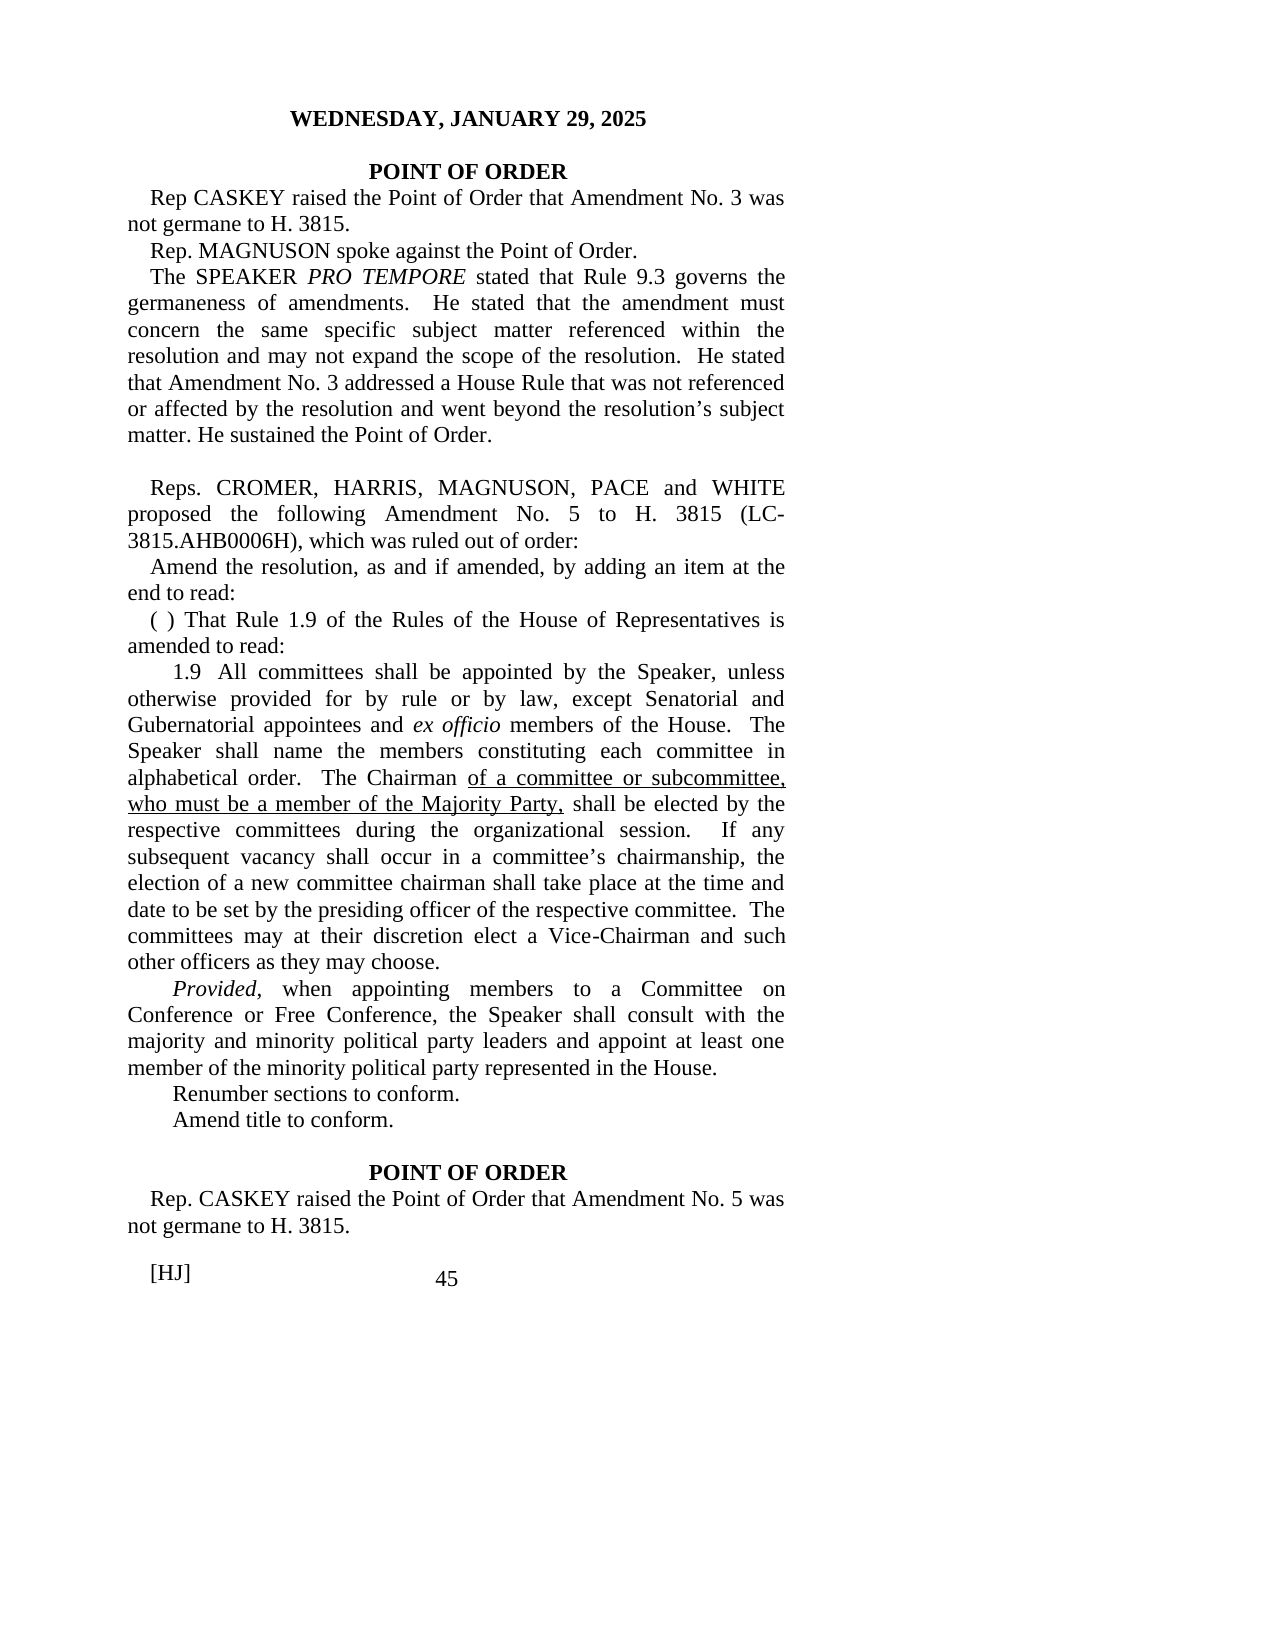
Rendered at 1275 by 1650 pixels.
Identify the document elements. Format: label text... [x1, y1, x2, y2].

text The SPEAKER PRO TEMPORE stated that Rule 9.3 governs the germaneness of amendments. He stated that the amendment must concern the same specific subject matter referenced within the resolution and may not expand the scope of the resolution. He stated that Amendment No. 3 addressed a House Rule that was not referenced or affected by the resolution and went beyond the resolution’s subject matter. He sustained the Point of Order. [127, 263, 786, 448]
text Rep CASKEY raised the Point of Order that Amendment No. 3 was not germane to H. 3815. [127, 184, 786, 237]
text Rep. CASKEY raised the Point of Order that Amendment No. 5 was not germane to H. 3815. [127, 1186, 786, 1238]
text Amend the resolution, as and if amended, by adding an item at the end to read: [127, 553, 786, 606]
text Provided, when appointing members to a Committee on Conference or Free Conference, the Speaker shall consult with the majority and minority political party leaders and appoint at least one member of the minority political party represented in the House. [127, 975, 786, 1080]
text 1.9 All committees shall be appointed by the Speaker, unless otherwise provided for by rule or by law, except Senatorial and Gubernatorial appointees and ex officio members of the House. The Speaker shall name the members constituting each committee in alphabetical order. The Chairman of a committee or subcommittee, who must be a member of the Majority Party, shall be elected by the respective committees during the organizational session. If any subsequent vacancy shall occur in a committee’s chairmanship, the election of a new committee chairman shall take place at the time and date to be set by the presiding officer of the respective committee. The committees may at their discretion elect a Vice-Chairman and such other officers as they may choose. [127, 658, 786, 975]
title Amend title to conform. [150, 1106, 786, 1133]
text Rep. MAGNUSON spoke against the Point of Order. [127, 237, 786, 263]
text Reps. CROMER, HARRIS, MAGNUSON, PACE and WHITE proposed the following Amendment No. 5 to H. 3815 (LC-3815.AHB0006H), which was ruled out of order: [127, 474, 786, 553]
text Renumber sections to conform. [150, 1080, 786, 1106]
text POINT OF ORDER [127, 158, 786, 184]
text ( ) That Rule 1.9 of the Rules of the House of Representatives is amended to read: [127, 606, 786, 658]
text POINT OF ORDER [127, 1159, 786, 1186]
